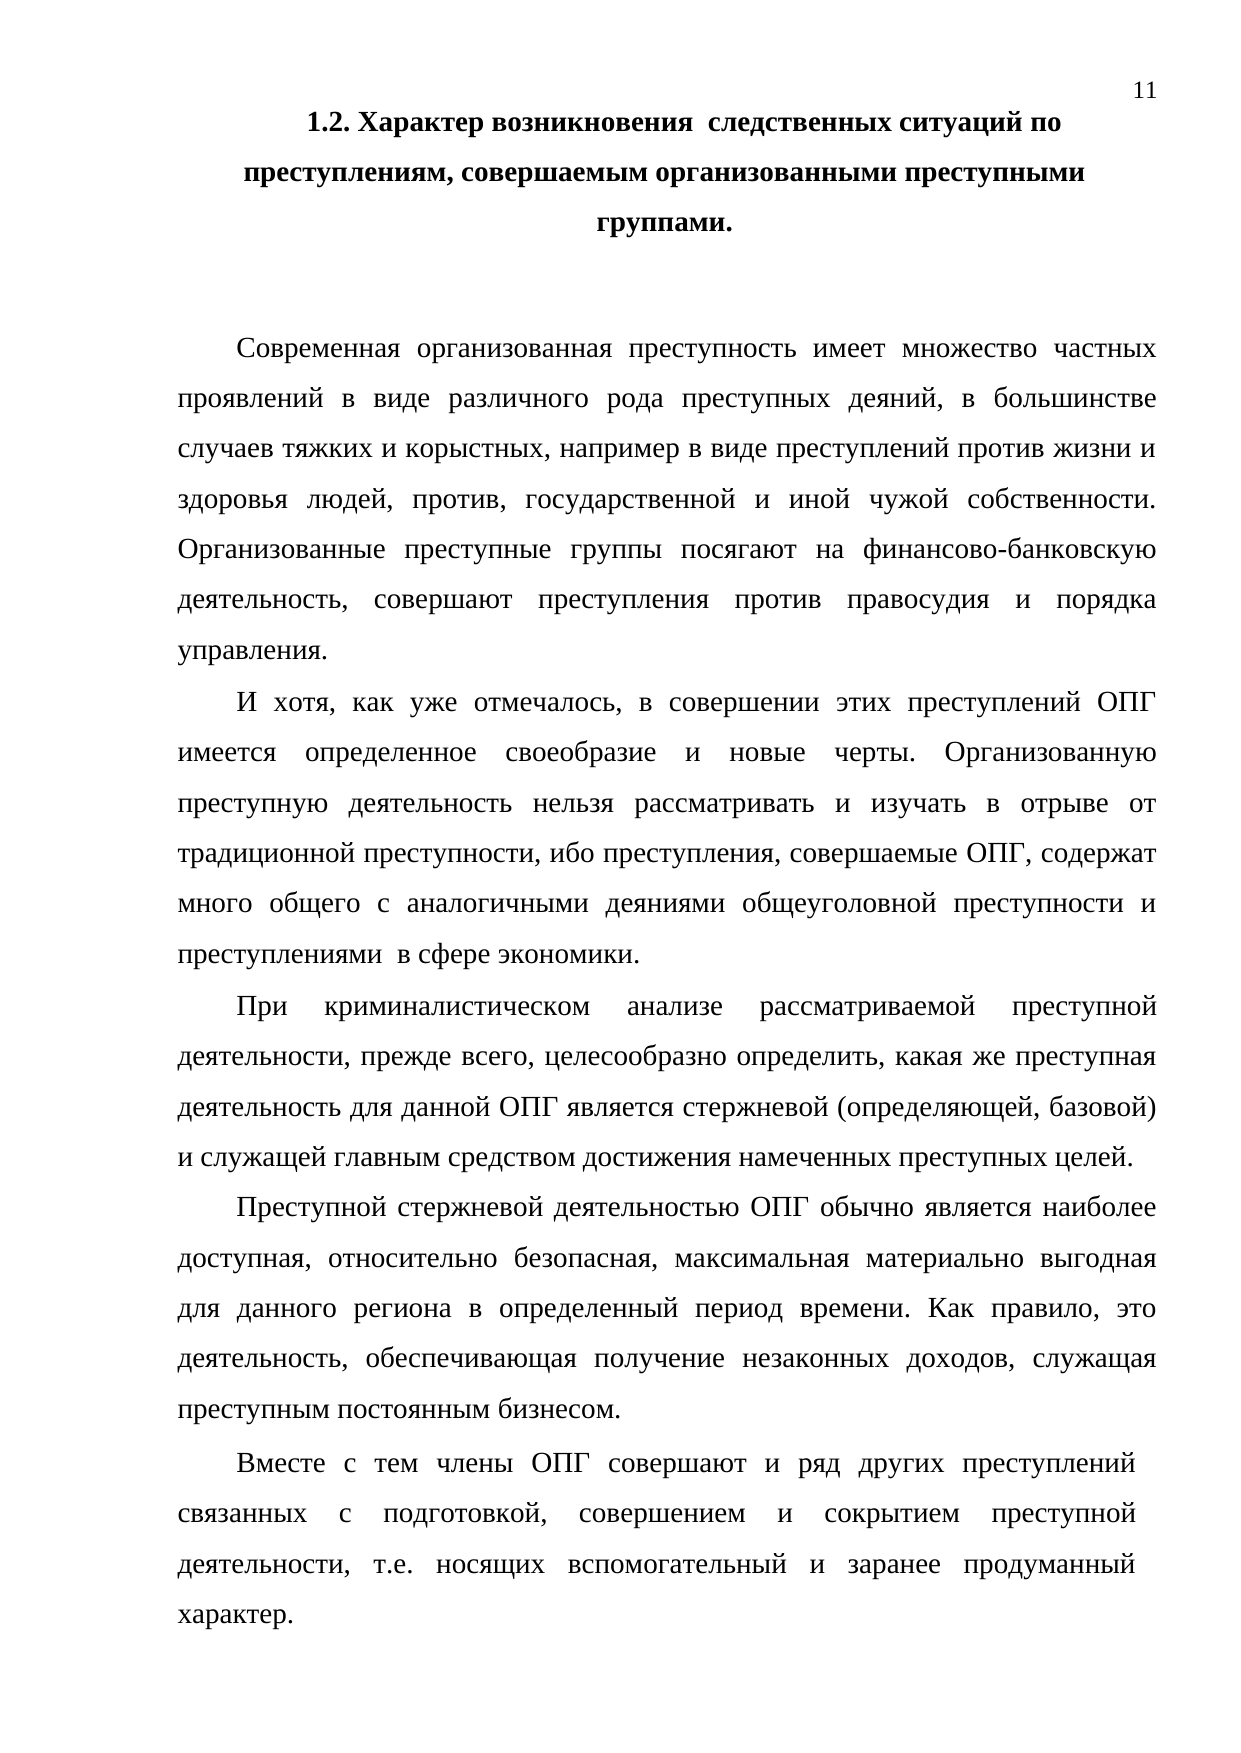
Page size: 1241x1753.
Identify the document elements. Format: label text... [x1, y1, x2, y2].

text Преступной стержневой деятельностью ОПГ обычно является наиболее доступная, относительно безопасная, максимальная материально выгодная для данного региона в определенный период времени. Как правило, это деятельность, обеспечивающая получение незаконных доходов, служащая преступным постоянным бизнесом. [177, 1189, 1157, 1424]
text Современная организованная преступность имеет множество частных проявлений в виде различного рода преступных деяний, в большинстве случаев тяжких и корыстных, например в виде преступлений против жизни и здоровья людей, против, государственной и иной чужой собственности. Организованные преступные группы посягают на финансово-банковскую деятельность, совершают преступления против правосудия и порядка управления. [177, 330, 1157, 665]
text Вместе с тем члены ОПГ совершают и ряд других преступлений связанных с подготовкой, совершением и сокрытием преступной деятельности, т.е. носящих вспомогательный и заранее продуманный характер. [177, 1445, 1137, 1630]
text И хотя, как уже отмечалось, в совершении этих преступлений ОПГ имеется определенное своеобразие и новые черты. Организованную преступную деятельность нельзя рассматривать и изучать в отрыве от традиционной преступности, ибо преступления, совершаемые ОПГ, содержат много общего с аналогичными деяниями общеуголовной преступности и преступлениями в сфере экономики. [177, 684, 1157, 969]
text При криминалистическом анализе рассматриваемой преступной деятельности, прежде всего, целесообразно определить, какая же преступная деятельность для данной ОПГ является стержневой (определяющей, базовой) и служащей главным средством достижения намеченных преступных целей. [177, 988, 1157, 1173]
text 1.2. Характер возникновения следственных ситуаций по преступлениям, совершаемым организованными преступными группами. [177, 104, 1152, 238]
